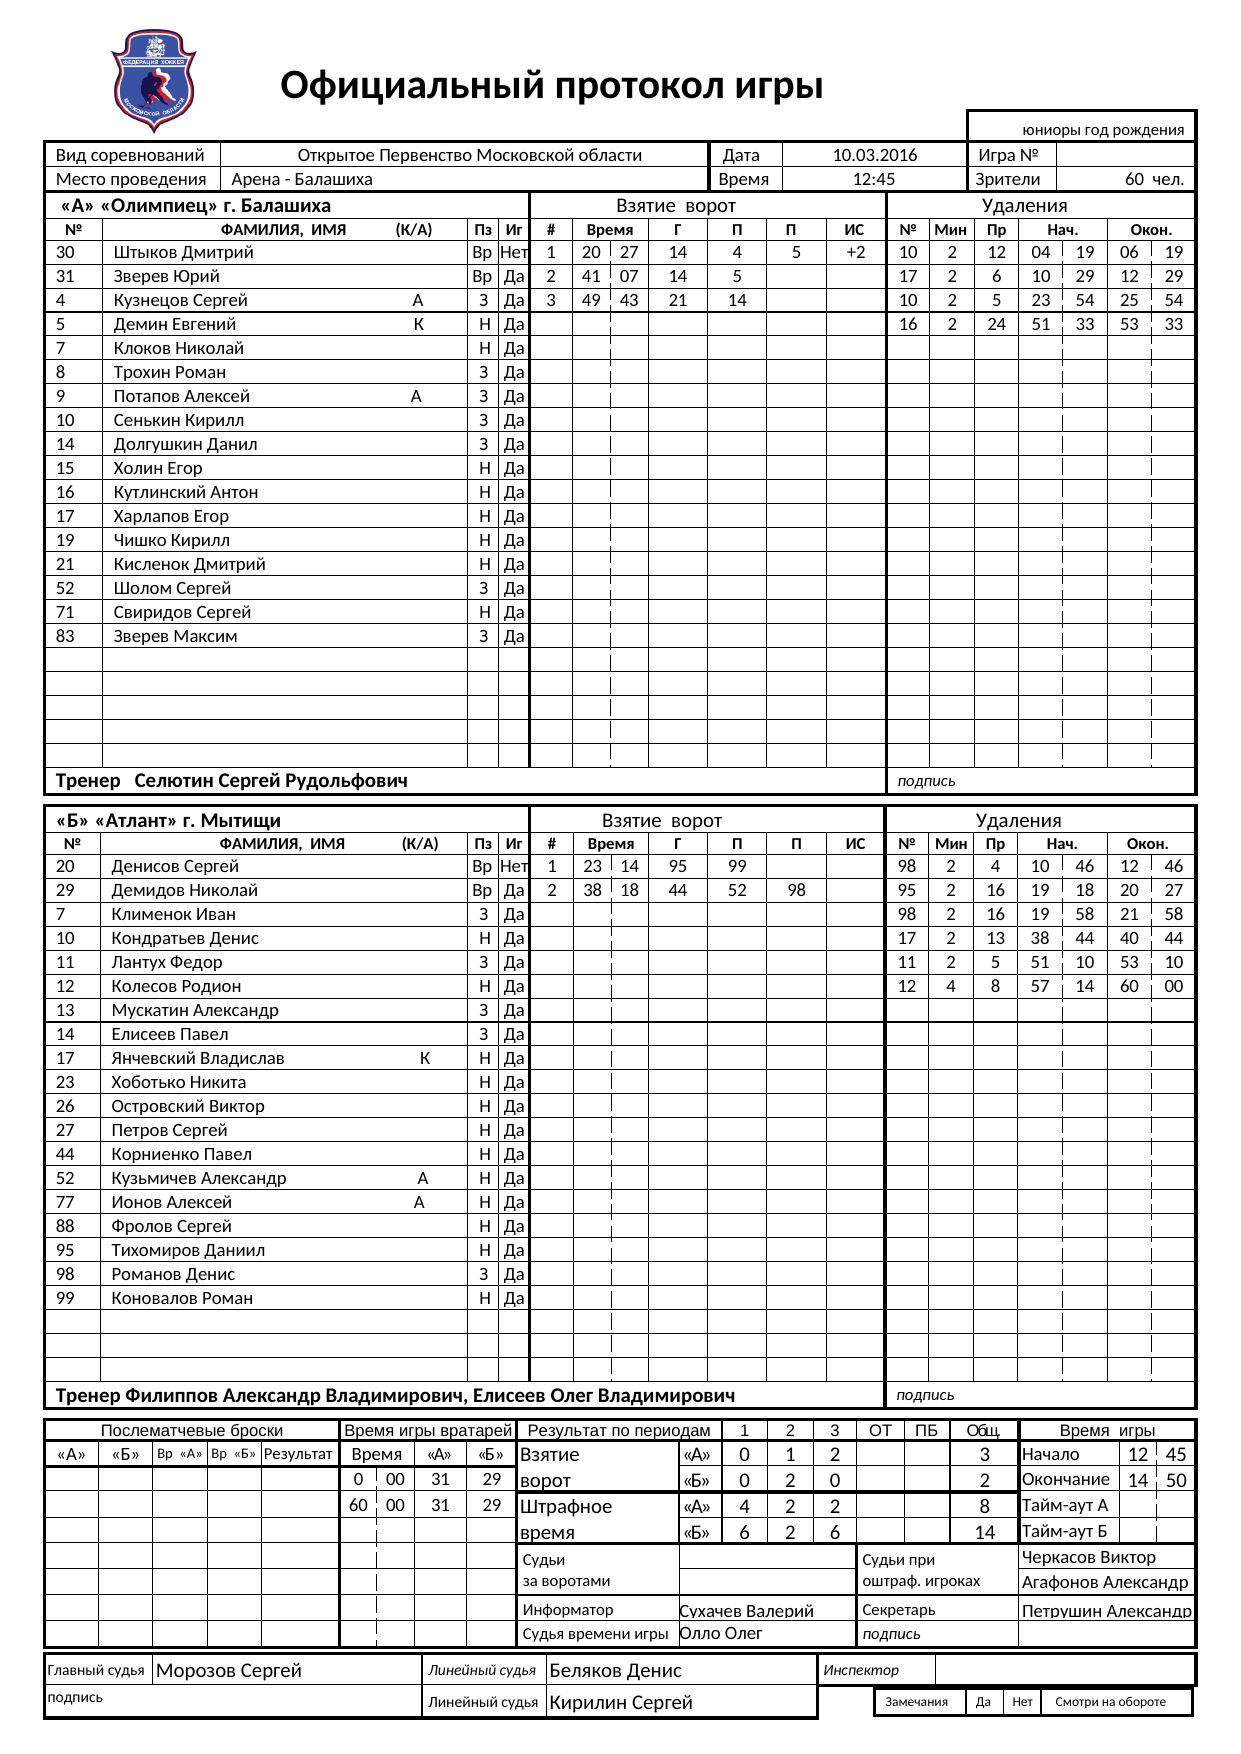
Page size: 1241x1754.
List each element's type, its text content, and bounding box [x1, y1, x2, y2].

table_cell 52 [46, 576, 102, 599]
table_cell [887, 1070, 928, 1093]
table_cell 14 [46, 1023, 100, 1045]
table_cell подпись [46, 1685, 421, 1716]
table_cell [974, 1238, 1017, 1261]
table_cell [531, 999, 573, 1021]
table_cell [1151, 1046, 1194, 1069]
table_cell [975, 576, 1018, 599]
table_cell [153, 1569, 207, 1594]
table_cell Н [468, 480, 498, 503]
table_cell [611, 1190, 648, 1213]
table_cell 17 [46, 1046, 100, 1069]
table_cell [531, 552, 572, 575]
table_cell [888, 504, 929, 527]
table_cell [649, 744, 707, 767]
table_cell «А» «Олимпиец» г. Балашиха [46, 193, 528, 218]
table_cell «Б» [99, 1442, 152, 1464]
table_cell [1120, 1491, 1156, 1516]
table_cell [827, 576, 885, 599]
table_cell [975, 504, 1018, 527]
table_cell Н [468, 1190, 498, 1213]
table_cell Да [499, 1190, 528, 1213]
table_cell Корниенко Павел [101, 1142, 467, 1165]
table_cell [574, 975, 611, 997]
table_cell [974, 1166, 1017, 1189]
table_cell [708, 480, 766, 503]
table_cell [573, 624, 610, 647]
table_cell [1108, 1286, 1151, 1309]
table_cell [99, 1569, 152, 1594]
table_cell Линейный судья [423, 1655, 546, 1684]
table_cell «А» [46, 1442, 98, 1464]
table_cell [46, 1468, 98, 1490]
table_cell [708, 951, 766, 973]
table_cell [1062, 1238, 1107, 1261]
table_cell [929, 1286, 973, 1309]
table_cell [46, 1358, 100, 1381]
table_cell [1063, 720, 1107, 743]
table_cell Судьи при оштраф. игроках [858, 1545, 1018, 1594]
table_cell [610, 360, 648, 383]
table_cell 1 [768, 1442, 813, 1464]
table_cell Время [711, 167, 782, 189]
table_cell [262, 1595, 338, 1620]
table_cell 12 [975, 241, 1018, 263]
table_header [44, 109, 929, 139]
table_cell Демин Евгений К [103, 313, 467, 335]
table_cell [46, 672, 102, 695]
table_cell [929, 999, 973, 1021]
table_header 3 [814, 1421, 856, 1438]
table_cell [531, 696, 572, 719]
table_cell [1018, 1214, 1062, 1237]
table_cell Да [499, 1142, 528, 1165]
table_cell 14 [1120, 1466, 1156, 1490]
table_cell 31 [415, 1468, 466, 1490]
table_cell [708, 648, 766, 671]
table_cell [708, 1118, 766, 1141]
table_cell [531, 1286, 573, 1309]
table_cell [857, 1466, 904, 1490]
table_cell [888, 432, 929, 455]
table_cell [1057, 143, 1194, 166]
table_cell [708, 1142, 766, 1165]
table_cell [767, 1358, 826, 1381]
table_cell [610, 672, 648, 695]
table_cell [99, 1621, 152, 1646]
table_cell «Б » [467, 1442, 515, 1464]
table_cell [1018, 1070, 1062, 1093]
table_cell [103, 696, 467, 719]
table_cell [888, 528, 929, 551]
table_cell подпись [858, 1621, 1018, 1646]
table_cell Ионов Алексей А [101, 1190, 467, 1213]
table_cell «А» [415, 1442, 466, 1464]
table_cell [1151, 624, 1194, 647]
table_cell Штыков Дмитрий [103, 241, 467, 263]
table_cell [531, 1142, 573, 1165]
table_cell 10 [888, 241, 929, 263]
table_cell [574, 903, 611, 926]
table_cell [827, 1023, 883, 1045]
table_cell [649, 1094, 707, 1117]
table_header П Б [905, 1421, 949, 1438]
table_cell Да [499, 879, 528, 902]
table_cell Игра № [969, 143, 1056, 166]
table_cell [708, 927, 766, 949]
table_cell [767, 975, 826, 997]
table_cell [1063, 336, 1107, 359]
table_cell [929, 1358, 973, 1381]
table_cell Арена - Балашиха [221, 167, 707, 189]
table_cell 2 [814, 1494, 856, 1516]
table_cell Зрители [969, 167, 1056, 189]
table_cell [341, 1595, 377, 1620]
table_cell 46 [1062, 855, 1107, 878]
table_cell [1108, 999, 1151, 1021]
table_cell [1108, 528, 1151, 551]
table_cell [1151, 1334, 1194, 1357]
table_cell [531, 360, 572, 383]
table_cell 11 [46, 951, 100, 973]
table_cell 44 [649, 879, 707, 902]
table_cell [649, 903, 707, 926]
table_cell 19 [46, 528, 102, 551]
table_cell [574, 1046, 611, 1069]
table_cell [827, 927, 883, 949]
table_cell [887, 1142, 928, 1165]
table_cell [649, 600, 707, 623]
table_cell Главный судья [46, 1655, 152, 1684]
table_cell [974, 1190, 1017, 1213]
table_cell [929, 1142, 973, 1165]
table_cell [499, 672, 528, 695]
table_cell [573, 456, 610, 479]
table_cell 14 [649, 265, 707, 287]
table_cell [887, 1094, 928, 1117]
table_cell 29 [1063, 265, 1107, 287]
table_cell [767, 408, 826, 431]
table_cell Да [499, 576, 528, 599]
table_cell 2 [930, 289, 974, 311]
table_cell Беляков Денис [547, 1655, 816, 1684]
table_cell [1108, 696, 1151, 719]
table_cell [708, 624, 766, 647]
table_cell [574, 1334, 611, 1357]
table_cell Судьи за воротами [518, 1545, 679, 1594]
table_cell Да [499, 975, 528, 997]
table_cell [341, 1621, 377, 1646]
table_cell 6 [814, 1518, 856, 1542]
table_cell [649, 648, 707, 671]
table_cell [708, 336, 766, 359]
table_cell Открытое Первенство Московской области [221, 143, 707, 166]
table_cell Да [499, 1070, 528, 1093]
table_cell [1151, 648, 1194, 671]
table_cell 5 [975, 289, 1018, 311]
table_cell [1062, 1358, 1107, 1381]
table_cell [1018, 1046, 1062, 1069]
table_cell [1108, 1023, 1151, 1045]
table_cell [531, 336, 572, 359]
table_cell 2 [929, 927, 973, 949]
table_cell ФАМИЛИЯ, ИМЯ (К/А) [103, 219, 467, 239]
table_cell [531, 408, 572, 431]
table_cell [1019, 600, 1063, 623]
table_cell Да [499, 432, 528, 455]
table_cell [1063, 744, 1107, 767]
table_cell 30 [46, 241, 102, 263]
table_cell 17 [46, 504, 102, 527]
table_cell [974, 1094, 1017, 1117]
table_cell 12 [1108, 265, 1151, 287]
table_cell [975, 744, 1018, 767]
table_cell Окон. [1108, 833, 1194, 854]
table_cell [610, 480, 648, 503]
table_cell 14 [951, 1518, 1017, 1542]
table_cell [827, 480, 885, 503]
table_cell [46, 1491, 98, 1516]
table_cell [827, 360, 885, 383]
table_cell Мускатин Александр [101, 999, 467, 1021]
table_cell [1108, 456, 1151, 479]
table_cell 19 [1063, 241, 1107, 263]
table_cell Время [573, 219, 648, 239]
table_cell [975, 600, 1018, 623]
table_cell [46, 1569, 98, 1594]
table_cell 77 [46, 1190, 100, 1213]
table_cell [46, 696, 102, 719]
table_cell [1151, 480, 1194, 503]
table_cell [827, 384, 885, 407]
table_cell [574, 1262, 611, 1285]
table_cell [44, 796, 1196, 804]
table_cell [101, 1310, 467, 1333]
table_cell [611, 975, 648, 997]
table_cell 52 [708, 879, 766, 902]
table_cell [1062, 1142, 1107, 1165]
table_cell [574, 1214, 611, 1237]
table_cell [1063, 648, 1107, 671]
table_cell [1019, 696, 1063, 719]
table_cell [827, 1358, 883, 1381]
table_cell [1018, 1094, 1062, 1117]
table_cell [99, 1518, 152, 1542]
table_cell [611, 1070, 648, 1093]
table_cell [974, 1262, 1017, 1285]
table_cell [153, 1595, 207, 1620]
table_cell Окончание [1021, 1466, 1119, 1490]
table_cell [649, 1358, 707, 1381]
table_cell [1108, 1118, 1151, 1141]
table_cell [975, 624, 1018, 647]
table_cell Да [499, 313, 528, 335]
table_cell [649, 1166, 707, 1189]
table_cell [499, 1358, 528, 1381]
table_cell [929, 1334, 973, 1357]
table_cell [974, 1310, 1017, 1333]
table_cell Кутлинский Антон [103, 480, 467, 503]
table_cell 58 [1062, 903, 1107, 926]
table_cell 14 [708, 289, 766, 311]
table_cell [767, 1334, 826, 1357]
table_cell [929, 1070, 973, 1093]
table_cell [905, 1442, 949, 1464]
table_cell [531, 720, 572, 743]
table_cell [468, 696, 498, 719]
table_cell [767, 1023, 826, 1045]
table_cell [46, 1543, 98, 1568]
table_cell [1018, 1190, 1062, 1213]
table_cell [887, 1190, 928, 1213]
table_cell [1108, 1094, 1151, 1117]
table_cell [153, 1491, 207, 1516]
table_cell Холин Егор [103, 456, 467, 479]
table_cell 18 [611, 879, 648, 902]
table_cell [573, 672, 610, 695]
table_cell Н [468, 600, 498, 623]
table_cell [1151, 999, 1194, 1021]
table_cell [1108, 576, 1151, 599]
table_cell З [468, 289, 498, 311]
table_cell [468, 672, 498, 695]
table_cell [415, 1621, 466, 1646]
table_cell Окон. [1108, 219, 1194, 239]
table_cell [611, 1023, 648, 1045]
table_cell 51 [1019, 313, 1063, 335]
table_cell 99 [46, 1286, 100, 1309]
table_cell [767, 576, 826, 599]
table_cell [1019, 336, 1063, 359]
table_cell [1062, 1214, 1107, 1237]
table_cell [929, 1046, 973, 1069]
table_cell Долгушкин Данил [103, 432, 467, 455]
table_cell [208, 1468, 261, 1490]
table_cell [415, 1595, 466, 1620]
table_cell Демидов Николай [101, 879, 467, 902]
table_cell [930, 432, 974, 455]
table_cell [1151, 576, 1194, 599]
table_cell [827, 1142, 883, 1165]
table_cell [611, 903, 648, 926]
table_cell 16 [974, 903, 1017, 926]
table_cell [649, 504, 707, 527]
table_cell [708, 696, 766, 719]
table_cell [573, 360, 610, 383]
table_cell 2 [768, 1518, 813, 1542]
table_cell 14 [46, 432, 102, 455]
table_cell [649, 456, 707, 479]
table_cell [649, 1310, 707, 1333]
table_cell 33 [1063, 313, 1107, 335]
table_cell [1062, 1190, 1107, 1213]
table_cell 21 [649, 289, 707, 311]
table_cell З [468, 576, 498, 599]
table_cell 33 [1151, 313, 1194, 335]
table_cell [1151, 456, 1194, 479]
table_cell Пз [468, 219, 498, 239]
table_cell 0 [723, 1442, 767, 1464]
table_cell [1019, 432, 1063, 455]
table_cell Н [468, 336, 498, 359]
table_cell [708, 1046, 766, 1069]
table_cell [531, 1023, 573, 1045]
table_cell [857, 1442, 904, 1464]
table_cell 98 [887, 855, 928, 878]
table_cell [888, 720, 929, 743]
table_cell 10 [46, 408, 102, 431]
table_cell [1151, 504, 1194, 527]
table_cell № [888, 219, 929, 239]
table_cell [1108, 408, 1151, 431]
table_cell Время [574, 833, 648, 854]
table_header 1 [723, 1421, 767, 1438]
table_cell [1063, 456, 1107, 479]
table_cell [767, 855, 826, 878]
table_cell [767, 456, 826, 479]
table_cell [1004, 1690, 1040, 1714]
table_cell [1019, 456, 1063, 479]
table_cell 60 [1108, 975, 1151, 997]
table_cell [905, 1494, 949, 1516]
table_cell [1108, 504, 1151, 527]
table_cell Да [499, 289, 528, 311]
table_cell [887, 1214, 928, 1237]
table_cell [1108, 1310, 1151, 1333]
table_cell 2 [929, 903, 973, 926]
table_cell 20 [573, 241, 610, 263]
table_cell [208, 1569, 261, 1594]
table_cell [341, 1518, 377, 1542]
table_cell Да [499, 1094, 528, 1117]
table_cell [1019, 744, 1063, 767]
table_cell 2 [768, 1466, 813, 1490]
table_cell [888, 360, 929, 383]
table_cell [974, 1070, 1017, 1093]
table_cell [1019, 1621, 1194, 1646]
table_cell [1151, 1118, 1194, 1141]
table_cell Вид соревнований [46, 143, 220, 166]
table_cell [1062, 1334, 1107, 1357]
table_cell [827, 1310, 883, 1333]
table_cell [610, 432, 648, 455]
table_cell [767, 289, 826, 311]
table_cell Олло Олег [680, 1621, 855, 1646]
table_cell [531, 927, 573, 949]
table_cell [1151, 408, 1194, 431]
table_cell [611, 1214, 648, 1237]
table_cell Информатор [518, 1596, 679, 1620]
table_header Общ. [951, 1421, 1017, 1438]
table_cell Петрушин Александр [1019, 1596, 1194, 1620]
table_cell [767, 1070, 826, 1093]
table_cell [930, 456, 974, 479]
table_cell Елисеев Павел [101, 1023, 467, 1045]
table_cell Агафонов Александр [1019, 1569, 1194, 1594]
table_cell [574, 1142, 611, 1165]
table_cell 2 [814, 1442, 856, 1464]
table_cell [827, 1214, 883, 1237]
table_header 2 [768, 1421, 813, 1438]
table_cell [827, 975, 883, 997]
table_cell [531, 456, 572, 479]
table_cell [649, 1046, 707, 1069]
table_cell [1019, 528, 1063, 551]
table_cell 4 [974, 855, 1017, 878]
table_cell Н [468, 528, 498, 551]
table_cell [767, 336, 826, 359]
table_cell [208, 1621, 261, 1646]
table_cell 10 [1019, 265, 1063, 287]
table_cell [415, 1543, 466, 1568]
table_cell 29 [46, 879, 100, 902]
table_cell 2 [930, 241, 974, 263]
table_cell [827, 1238, 883, 1261]
table_cell Потапов Алексей А [103, 384, 467, 407]
table_cell 12 [887, 975, 928, 997]
table_cell [974, 1334, 1017, 1357]
table_cell [929, 1094, 973, 1117]
table_cell [1063, 480, 1107, 503]
table_cell 06 [1108, 241, 1151, 263]
table_cell 10 [1062, 951, 1107, 973]
table_cell [827, 1262, 883, 1285]
table_cell Вр [468, 265, 498, 287]
table_cell [1108, 1262, 1151, 1285]
table_cell [574, 1023, 611, 1045]
table_cell Н [468, 313, 498, 335]
table_cell Харлапов Егор [103, 504, 467, 527]
table_cell [46, 744, 102, 767]
table_cell [1151, 1214, 1194, 1237]
table_cell 10.03.2016 [783, 143, 966, 166]
table_cell [649, 927, 707, 949]
table_cell 13 [46, 999, 100, 1021]
table_cell Да [499, 1046, 528, 1069]
table_cell [1151, 360, 1194, 383]
table_cell Н [468, 552, 498, 575]
table_cell [531, 1358, 573, 1381]
table_cell [262, 1468, 338, 1490]
table_cell [531, 672, 572, 695]
table_cell Да [499, 1262, 528, 1285]
table_cell Да [499, 951, 528, 973]
table_cell [1062, 1286, 1107, 1309]
table_cell Тайм-аут А [1021, 1491, 1119, 1516]
table_cell [531, 1046, 573, 1069]
table_cell [1063, 672, 1107, 695]
table_cell 50 [1156, 1466, 1194, 1490]
table_cell [1062, 1166, 1107, 1189]
table_cell [930, 360, 974, 383]
table_cell [929, 1262, 973, 1285]
table_cell Колесов Родион [101, 975, 467, 997]
table_cell 44 [1062, 927, 1107, 949]
table_cell «Б» [680, 1518, 721, 1542]
table_cell [827, 999, 883, 1021]
table_cell Нет [499, 855, 528, 878]
table_cell Да [499, 552, 528, 575]
table_cell [929, 1310, 973, 1333]
table_cell [767, 552, 826, 575]
table_cell [708, 432, 766, 455]
table_cell [46, 720, 102, 743]
table_cell 52 [46, 1166, 100, 1189]
table_cell 60 [341, 1491, 377, 1516]
table_cell [887, 1310, 928, 1333]
table_cell [888, 576, 929, 599]
table_cell [1063, 696, 1107, 719]
table_cell 1 [531, 855, 573, 878]
table_cell [930, 576, 974, 599]
table_cell [499, 720, 528, 743]
table_cell [708, 384, 766, 407]
table_cell Да [499, 903, 528, 926]
table_cell Островский Виктор [101, 1094, 467, 1117]
table_cell Да [499, 1166, 528, 1189]
table_cell [377, 1518, 414, 1542]
table_cell [1062, 1118, 1107, 1141]
table_cell [888, 696, 929, 719]
table_cell [101, 1334, 467, 1357]
table_cell 15 [46, 456, 102, 479]
table_cell [708, 1262, 766, 1285]
table_cell [531, 480, 572, 503]
table_cell [46, 1518, 98, 1542]
table_cell З [468, 384, 498, 407]
table_cell Инспектор [819, 1655, 935, 1684]
table_cell 4 [46, 289, 102, 311]
table_cell [967, 1690, 1003, 1714]
table_cell [767, 1118, 826, 1141]
table_cell [930, 408, 974, 431]
table_cell [827, 265, 885, 287]
table_cell 6 [723, 1518, 767, 1542]
table_cell [208, 1543, 261, 1568]
table_cell [1062, 1262, 1107, 1285]
table_cell Результат [262, 1442, 338, 1464]
table_cell [1108, 384, 1151, 407]
table_cell 19 [1151, 241, 1194, 263]
table_cell [708, 1310, 766, 1333]
table_cell 19 [1018, 879, 1062, 902]
table_cell [929, 1238, 973, 1261]
table_cell [499, 1310, 528, 1333]
table_cell [930, 552, 974, 575]
table_cell [1151, 720, 1194, 743]
table_cell [975, 408, 1018, 431]
table_cell [610, 528, 648, 551]
table_cell # [531, 833, 573, 854]
table_cell [341, 1569, 377, 1594]
table_cell [46, 1310, 100, 1333]
table_cell [1151, 1070, 1194, 1093]
table_cell [888, 480, 929, 503]
table_cell [649, 999, 707, 1021]
table_cell [1019, 672, 1063, 695]
table_cell Клименок Иван [101, 903, 467, 926]
table_cell [767, 696, 826, 719]
table_cell [929, 1214, 973, 1237]
table_cell [767, 1214, 826, 1237]
table_cell [531, 1190, 573, 1213]
table_cell [974, 1023, 1017, 1045]
table_cell [531, 744, 572, 767]
table_cell 51 [1018, 951, 1062, 973]
table_cell [974, 1358, 1017, 1381]
table_cell Да [499, 384, 528, 407]
table_cell [649, 552, 707, 575]
table_cell [767, 1142, 826, 1165]
table_cell [975, 384, 1018, 407]
table_cell Тренер Селютин Сергей Рудольфович [46, 768, 885, 793]
table_header Результат по периодам [518, 1421, 721, 1438]
table_cell [767, 903, 826, 926]
table_cell [1108, 624, 1151, 647]
table_cell Вр «Б» [208, 1442, 261, 1464]
table_cell [1063, 504, 1107, 527]
table_cell № [46, 219, 102, 239]
table_cell [1151, 1023, 1194, 1045]
table_cell [46, 1621, 98, 1646]
table_cell 38 [574, 879, 611, 902]
table_cell 31 [415, 1491, 466, 1516]
table_cell [610, 313, 648, 335]
table_cell Коновалов Роман [101, 1286, 467, 1309]
table_cell Да [499, 1118, 528, 1141]
table_cell [827, 696, 885, 719]
table_cell Линейный судья [423, 1685, 546, 1716]
table_cell [1108, 1334, 1151, 1357]
table_cell [468, 648, 498, 671]
table_cell [573, 313, 610, 335]
table_cell [531, 600, 572, 623]
table_cell Н [468, 1142, 498, 1165]
table_cell [767, 648, 826, 671]
table_cell [1018, 1358, 1062, 1381]
table_cell [888, 648, 929, 671]
table_cell [649, 1286, 707, 1309]
table_cell подпись [888, 768, 1194, 793]
table_cell [468, 1310, 498, 1333]
table_cell [649, 1238, 707, 1261]
table_cell Лантух Федор [101, 951, 467, 973]
table_cell [930, 744, 974, 767]
table_cell [1018, 1262, 1062, 1285]
table_cell [103, 672, 467, 695]
table_cell [767, 1262, 826, 1285]
table_cell [574, 951, 611, 973]
table_cell [767, 927, 826, 949]
table_cell [887, 1023, 928, 1045]
table_cell [930, 480, 974, 503]
table_cell [573, 576, 610, 599]
table_cell Н [468, 1286, 498, 1309]
table_cell Пз [468, 833, 498, 854]
table_cell Н [468, 1238, 498, 1261]
table_cell [857, 1494, 904, 1516]
table_cell Начало [1021, 1442, 1119, 1464]
table_cell 24 [975, 313, 1018, 335]
table_cell [936, 1655, 1194, 1684]
table_cell 6 [975, 265, 1018, 287]
table_cell [827, 600, 885, 623]
table_cell 27 [46, 1118, 100, 1141]
table_cell [1108, 1238, 1151, 1261]
table_cell [1062, 1023, 1107, 1045]
table_cell [827, 1070, 883, 1093]
table_cell [649, 672, 707, 695]
table_cell [531, 624, 572, 647]
table_cell [1062, 1310, 1107, 1333]
table_cell [1108, 552, 1151, 575]
table_cell [827, 744, 885, 767]
table_cell Н [468, 504, 498, 527]
table_cell [767, 432, 826, 455]
table_cell [531, 648, 572, 671]
table_cell [708, 1286, 766, 1309]
table_cell [611, 1094, 648, 1117]
table_cell Зверев Юрий [103, 265, 467, 287]
table_cell [1019, 480, 1063, 503]
table_cell [649, 384, 707, 407]
table_cell 11 [887, 951, 928, 973]
table_cell [574, 1310, 611, 1333]
table_cell Н [468, 1118, 498, 1141]
table_cell З [468, 903, 498, 926]
table_cell [1151, 1142, 1194, 1165]
table_cell 2 [531, 879, 573, 902]
table_cell 27 [610, 241, 648, 263]
table_cell Да [499, 265, 528, 287]
table_header [930, 109, 966, 139]
table_cell [208, 1491, 261, 1516]
table_cell [649, 336, 707, 359]
table_cell [930, 624, 974, 647]
table_cell [649, 1262, 707, 1285]
table_cell Зверев Максим [103, 624, 467, 647]
table_cell П [708, 219, 766, 239]
table_cell [262, 1621, 338, 1646]
table_cell [610, 600, 648, 623]
table_cell 07 [610, 265, 648, 287]
table_cell [468, 1358, 498, 1381]
table_cell [827, 528, 885, 551]
table_cell Да [499, 1214, 528, 1237]
table_cell 98 [767, 879, 826, 902]
table_cell [1151, 1358, 1194, 1381]
table_cell 0 [723, 1466, 767, 1490]
table_header Время игры вратарей [341, 1421, 515, 1438]
table_cell 17 [888, 265, 929, 287]
table_cell [827, 1334, 883, 1357]
table_cell Вр «А» [153, 1442, 207, 1464]
table_cell [574, 1238, 611, 1261]
table_cell [531, 1118, 573, 1141]
table_cell [531, 384, 572, 407]
table_cell [767, 600, 826, 623]
table_cell [153, 1621, 207, 1646]
table_cell 14 [1062, 975, 1107, 997]
table_cell [767, 1310, 826, 1333]
table_cell [99, 1468, 152, 1490]
table_cell Свиридов Сергей [103, 600, 467, 623]
table_cell [767, 313, 826, 335]
table_cell [610, 336, 648, 359]
table_cell [649, 1190, 707, 1213]
table_cell 21 [46, 552, 102, 575]
table_cell [377, 1621, 414, 1646]
table_cell [574, 1118, 611, 1141]
table_cell [99, 1543, 152, 1568]
table_cell 26 [46, 1094, 100, 1117]
table_cell [1063, 600, 1107, 623]
table_cell [708, 1190, 766, 1213]
table_cell Кисленок Дмитрий [103, 552, 467, 575]
table_cell 29 [467, 1468, 515, 1490]
table_cell [1018, 1166, 1062, 1189]
table_cell [610, 744, 648, 767]
table_cell 7 [46, 903, 100, 926]
table_cell 40 [1108, 927, 1151, 949]
table_cell [887, 1358, 928, 1381]
table_cell [153, 1518, 207, 1542]
table_cell [767, 999, 826, 1021]
table_cell [888, 600, 929, 623]
table_cell Вр [468, 855, 498, 878]
table_cell [531, 1262, 573, 1285]
table_cell [262, 1518, 338, 1542]
table_cell 7 [46, 336, 102, 359]
table_cell Иг [499, 833, 528, 854]
table_cell [1151, 1166, 1194, 1189]
table_cell [1108, 744, 1151, 767]
table_cell Шолом Сергей [103, 576, 467, 599]
table_cell «А» [680, 1494, 721, 1516]
table_cell [103, 744, 467, 767]
table_cell [930, 600, 974, 623]
table_cell [610, 624, 648, 647]
table_cell [1151, 672, 1194, 695]
table_cell Штрафное время [518, 1494, 678, 1542]
table_cell [468, 744, 498, 767]
table_cell [649, 624, 707, 647]
table_cell [930, 720, 974, 743]
table_cell [827, 432, 885, 455]
table_cell [573, 648, 610, 671]
table_cell [1151, 1238, 1194, 1261]
table_cell 0 [814, 1466, 856, 1490]
table_cell Взятие ворот [531, 193, 885, 218]
table_cell [975, 336, 1018, 359]
table_cell [611, 1142, 648, 1165]
table_cell [974, 999, 1017, 1021]
table_cell [377, 1569, 414, 1594]
table_cell [767, 951, 826, 973]
table_cell 46 [1151, 855, 1194, 878]
table_cell 04 [1019, 241, 1063, 263]
table_cell [1108, 600, 1151, 623]
table_cell Да [499, 504, 528, 527]
table_cell 95 [46, 1238, 100, 1261]
picture [111, 29, 197, 134]
table_cell 3 [951, 1442, 1017, 1464]
table_cell [46, 1595, 98, 1620]
table_cell [1108, 1358, 1151, 1381]
table_cell [930, 672, 974, 695]
table_cell [708, 1023, 766, 1045]
table_cell [573, 552, 610, 575]
table_cell [1151, 1094, 1194, 1117]
table_cell [649, 576, 707, 599]
table_cell [708, 903, 766, 926]
table_cell [573, 432, 610, 455]
table_cell [827, 1094, 883, 1117]
table_cell 49 [573, 289, 610, 311]
table_cell [819, 1687, 871, 1716]
table_cell [531, 1070, 573, 1093]
table_cell 54 [1151, 289, 1194, 311]
table_cell 95 [649, 855, 707, 878]
table_cell 54 [1063, 289, 1107, 311]
table_cell [1063, 624, 1107, 647]
table_cell Да [499, 408, 528, 431]
table_cell 1 [531, 241, 572, 263]
table_cell [1108, 360, 1151, 383]
table_cell [1108, 648, 1151, 671]
table_cell [708, 744, 766, 767]
table_cell [1019, 360, 1063, 383]
table_cell [574, 1190, 611, 1213]
table_cell Трохин Роман [103, 360, 467, 383]
table_cell 5 [974, 951, 1017, 973]
table_cell [827, 1286, 883, 1309]
table_cell [1018, 1238, 1062, 1261]
table_cell П [767, 219, 826, 239]
table_cell 14 [649, 241, 707, 263]
table_cell 12 [1108, 855, 1151, 878]
table_cell [649, 1023, 707, 1045]
table_cell [1151, 696, 1194, 719]
table_cell [573, 600, 610, 623]
table_cell Да [499, 1238, 528, 1261]
table_cell [1063, 360, 1107, 383]
table_cell [1018, 1286, 1062, 1309]
table_header ОТ [857, 1421, 904, 1438]
table_cell П [767, 833, 826, 854]
table_cell [708, 1070, 766, 1093]
table_cell 5 [46, 313, 102, 335]
table_cell [649, 313, 707, 335]
table_cell З [468, 408, 498, 431]
table_cell [888, 672, 929, 695]
table_cell [827, 648, 885, 671]
table_cell [610, 720, 648, 743]
table_cell [975, 672, 1018, 695]
table_cell [767, 744, 826, 767]
table_cell [1019, 648, 1063, 671]
table_cell [1018, 1310, 1062, 1333]
table_cell [1063, 432, 1107, 455]
table_cell [153, 1468, 207, 1490]
table_cell [531, 1238, 573, 1261]
table_cell Да [499, 456, 528, 479]
table_cell [1108, 1166, 1151, 1189]
table_cell [708, 1358, 766, 1381]
table_cell Пр [974, 833, 1017, 854]
table_cell [1018, 999, 1062, 1021]
table_cell [930, 384, 974, 407]
table_cell [649, 408, 707, 431]
table_cell 98 [46, 1262, 100, 1285]
table_cell [262, 1543, 338, 1568]
table_cell Пр [975, 219, 1018, 239]
table_cell 8 [951, 1494, 1017, 1516]
table_cell [857, 1518, 904, 1542]
table_cell [708, 456, 766, 479]
table_cell Морозов Сергей [153, 1655, 421, 1684]
table_cell Да [499, 528, 528, 551]
table_cell [887, 1238, 928, 1261]
table_cell ИС [827, 833, 883, 854]
table_cell [887, 1262, 928, 1285]
table_cell З [468, 360, 498, 383]
table_cell [975, 720, 1018, 743]
table_cell 00 [377, 1468, 414, 1490]
table_cell Н [468, 456, 498, 479]
table_cell [610, 408, 648, 431]
table_cell [767, 624, 826, 647]
table_cell [377, 1595, 414, 1620]
table_cell 19 [1018, 903, 1062, 926]
table_cell [975, 456, 1018, 479]
table_cell [574, 927, 611, 949]
table_cell [767, 504, 826, 527]
table_cell [975, 648, 1018, 671]
table_cell [531, 576, 572, 599]
table_cell [531, 1334, 573, 1357]
table_cell Денисов Сергей [101, 855, 467, 878]
table_cell [767, 672, 826, 695]
table_cell [827, 1118, 883, 1141]
table_cell Да [499, 999, 528, 1021]
table_cell Нач. [1018, 833, 1107, 854]
table_cell [1108, 432, 1151, 455]
table_cell [974, 1286, 1017, 1309]
table_cell [975, 360, 1018, 383]
table_cell [499, 648, 528, 671]
table_cell [1108, 1190, 1151, 1213]
table_cell Нач. [1019, 219, 1107, 239]
table_cell [649, 975, 707, 997]
table_cell [262, 1569, 338, 1594]
table_cell [610, 504, 648, 527]
table_cell [930, 696, 974, 719]
table_cell З [468, 624, 498, 647]
table_cell Сухачев Валерий [680, 1596, 855, 1620]
table_cell [887, 1046, 928, 1069]
table_cell [930, 504, 974, 527]
table_cell [827, 408, 885, 431]
table_cell 00 [1151, 975, 1194, 997]
table_cell [341, 1543, 377, 1568]
table_cell [574, 1094, 611, 1117]
table_cell Сенькин Кирилл [103, 408, 467, 431]
table_cell 16 [46, 480, 102, 503]
table_cell [611, 1166, 648, 1189]
table_cell Место проведения [46, 167, 220, 189]
table_cell Кузнецов Сергей А [103, 289, 467, 311]
table_cell [888, 336, 929, 359]
table_cell Фролов Сергей [101, 1214, 467, 1237]
table_cell 16 [888, 313, 929, 335]
table_cell 2 [930, 313, 974, 335]
table_cell [708, 1334, 766, 1357]
table_cell 20 [1108, 879, 1151, 902]
table_cell [611, 1238, 648, 1261]
table_cell 29 [1151, 265, 1194, 287]
table_cell [1108, 1046, 1151, 1069]
table_cell [611, 1358, 648, 1381]
table_cell 31 [46, 265, 102, 287]
table_cell [208, 1595, 261, 1620]
table_cell [649, 528, 707, 551]
table_cell [888, 552, 929, 575]
table_cell 2 [930, 265, 974, 287]
table_cell Вр [468, 241, 498, 263]
table_cell [573, 744, 610, 767]
table_cell [767, 384, 826, 407]
table_cell [649, 1334, 707, 1357]
table_cell [827, 855, 883, 878]
table_cell [1062, 999, 1107, 1021]
table_cell 4 [723, 1494, 767, 1516]
table_cell «Б» [680, 1466, 721, 1490]
table_cell [1018, 1023, 1062, 1045]
table_cell [467, 1569, 515, 1594]
table_cell [1108, 720, 1151, 743]
table_cell [1151, 432, 1194, 455]
table_cell [827, 552, 885, 575]
table_cell [531, 1166, 573, 1189]
table_cell [46, 648, 102, 671]
table_cell Г [649, 219, 707, 239]
table_cell [708, 975, 766, 997]
table_cell [467, 1621, 515, 1646]
table_cell Черкасов Виктор [1019, 1545, 1194, 1568]
table_cell [876, 1690, 965, 1714]
table_cell Время [341, 1442, 414, 1464]
table_cell [827, 456, 885, 479]
table_cell Н [468, 1070, 498, 1093]
table_cell Петров Сергей [101, 1118, 467, 1141]
table_cell [1018, 1118, 1062, 1141]
table_cell Нет [499, 241, 528, 263]
table_cell [888, 384, 929, 407]
table_cell 12:45 [783, 167, 966, 189]
table_cell 23 [574, 855, 611, 878]
table_cell [467, 1595, 515, 1620]
table_cell [680, 1545, 855, 1568]
table_cell [574, 1166, 611, 1189]
table_cell 8 [974, 975, 1017, 997]
table_header Время игры [1021, 1421, 1194, 1438]
table_cell [1151, 600, 1194, 623]
table_cell Г [649, 833, 707, 854]
table_cell Иг [499, 219, 528, 239]
table_cell [1151, 1262, 1194, 1285]
table_cell [708, 1238, 766, 1261]
table_cell 23 [1019, 289, 1063, 311]
table_cell [767, 1286, 826, 1309]
text Официальный протокол игры [207, 58, 1226, 108]
table_cell Взятие ворот [518, 1442, 678, 1490]
table_cell Янчевский Владислав К [101, 1046, 467, 1069]
table_cell Секретарь [858, 1596, 1018, 1620]
table_cell [767, 1166, 826, 1189]
table_cell [708, 1214, 766, 1237]
table_cell [611, 1118, 648, 1141]
table_cell [888, 624, 929, 647]
table_cell [531, 951, 573, 973]
table_cell [573, 384, 610, 407]
table_cell [611, 1334, 648, 1357]
table_cell [611, 951, 648, 973]
table_cell [1063, 528, 1107, 551]
table_cell Да [499, 1286, 528, 1309]
table_cell [887, 1118, 928, 1141]
table_cell [1019, 576, 1063, 599]
table_cell [573, 720, 610, 743]
table_cell Удаления [888, 193, 1194, 218]
table_cell 10 [1151, 951, 1194, 973]
table_cell 00 [377, 1491, 414, 1516]
table_cell [767, 1046, 826, 1069]
table_cell Да [499, 360, 528, 383]
table_cell Судья времени игры [518, 1621, 679, 1646]
table_cell Хоботько Никита [101, 1070, 467, 1093]
table_cell [1019, 720, 1063, 743]
table_cell 10 [1018, 855, 1062, 878]
table_cell Мин [929, 833, 973, 854]
table_cell [611, 1286, 648, 1309]
table_cell [649, 696, 707, 719]
table_cell [1063, 552, 1107, 575]
table_cell [1151, 528, 1194, 551]
table_cell [827, 1046, 883, 1069]
table_cell Тихомиров Даниил [101, 1238, 467, 1261]
table_cell [1151, 1310, 1194, 1333]
table_cell [1108, 1214, 1151, 1237]
table_cell [887, 1334, 928, 1357]
table_cell [103, 720, 467, 743]
table_cell [99, 1595, 152, 1620]
table_cell З [468, 432, 498, 455]
table_cell Н [468, 1046, 498, 1069]
table_cell [573, 408, 610, 431]
table_cell [1151, 744, 1194, 767]
table_cell Чишко Кирилл [103, 528, 467, 551]
table_cell [767, 1238, 826, 1261]
table_cell 60 чел. [1057, 167, 1194, 189]
table_cell Мин [930, 219, 974, 239]
table_cell [975, 528, 1018, 551]
table_cell [573, 336, 610, 359]
table_cell [574, 1070, 611, 1093]
table_cell ФАМИЛИЯ, ИМЯ (К/А) [101, 833, 467, 854]
table_cell [610, 576, 648, 599]
table_cell 53 [1108, 313, 1151, 335]
table_cell 58 [1151, 903, 1194, 926]
table_cell З [468, 1023, 498, 1045]
table_cell 23 [46, 1070, 100, 1093]
table_cell [611, 927, 648, 949]
table_cell Н [468, 975, 498, 997]
table_cell [767, 1094, 826, 1117]
table_cell [467, 1518, 515, 1542]
table_cell [974, 1142, 1017, 1165]
table_cell [1108, 1142, 1151, 1165]
table_header юниоры год рождения [969, 112, 1194, 139]
table_cell [974, 1118, 1017, 1141]
table_cell 53 [1108, 951, 1151, 973]
table_cell [531, 1094, 573, 1117]
table_cell 57 [1018, 975, 1062, 997]
table_cell [531, 1310, 573, 1333]
table_cell № [46, 833, 100, 854]
table_cell [531, 432, 572, 455]
table_cell [610, 552, 648, 575]
table_cell 21 [1108, 903, 1151, 926]
table_cell [1151, 1190, 1194, 1213]
table_cell 43 [610, 289, 648, 311]
table_cell [767, 1190, 826, 1213]
table_cell [888, 456, 929, 479]
table_cell [975, 432, 1018, 455]
table_cell [103, 648, 467, 671]
table_cell [827, 504, 885, 527]
table_cell 5 [708, 265, 766, 287]
table_cell З [468, 951, 498, 973]
table_cell [930, 648, 974, 671]
table_cell [610, 384, 648, 407]
table_cell Н [468, 1166, 498, 1189]
table_cell [531, 528, 572, 551]
table_cell [929, 1166, 973, 1189]
table_cell Да [499, 624, 528, 647]
table_cell [1018, 1334, 1062, 1357]
table_cell № [887, 833, 928, 854]
table_cell [708, 600, 766, 623]
table_cell 88 [46, 1214, 100, 1237]
table_cell [415, 1569, 466, 1594]
table_cell [767, 265, 826, 287]
table_cell Да [499, 1023, 528, 1045]
table_cell [649, 480, 707, 503]
table_cell 10 [888, 289, 929, 311]
table_cell [974, 1214, 1017, 1237]
table_cell 71 [46, 600, 102, 623]
table_cell [1063, 576, 1107, 599]
table_cell 8 [46, 360, 102, 383]
table_cell [573, 480, 610, 503]
table_cell [1042, 1690, 1191, 1714]
table_cell 99 [708, 855, 766, 878]
table_cell [1019, 552, 1063, 575]
table_cell 27 [1151, 879, 1194, 902]
table_cell [573, 696, 610, 719]
table_cell Дата [711, 143, 782, 166]
table_cell [649, 1214, 707, 1237]
table_cell [1062, 1046, 1107, 1069]
table_cell [1019, 384, 1063, 407]
table_cell [888, 408, 929, 431]
table_cell 2 [929, 951, 973, 973]
table_cell Да [499, 927, 528, 949]
table_cell [649, 360, 707, 383]
table_cell [708, 999, 766, 1021]
table_cell [975, 696, 1018, 719]
table_cell [208, 1518, 261, 1542]
table_cell [888, 744, 929, 767]
table_cell Да [499, 480, 528, 503]
table_cell 2 [929, 879, 973, 902]
table_cell 12 [46, 975, 100, 997]
table_cell 45 [1156, 1442, 1194, 1464]
table_cell [153, 1543, 207, 1568]
table_cell [1108, 1070, 1151, 1093]
table_cell [680, 1569, 855, 1594]
table_cell [531, 1214, 573, 1237]
table_cell [887, 1166, 928, 1189]
table_cell «А» [680, 1442, 721, 1464]
table_cell [975, 480, 1018, 503]
table_cell «Б» «Атлант» г. Мытищи [46, 807, 528, 832]
table_cell [905, 1518, 949, 1542]
table_cell [610, 696, 648, 719]
table_cell [827, 672, 885, 695]
table_cell [499, 1334, 528, 1357]
table_cell 98 [887, 903, 928, 926]
table_cell 17 [887, 927, 928, 949]
table_cell [1156, 1491, 1194, 1516]
table_cell [827, 720, 885, 743]
table_cell [611, 1310, 648, 1333]
table_cell Н [468, 1214, 498, 1237]
table_cell Н [468, 1094, 498, 1117]
table_cell З [468, 999, 498, 1021]
table_cell [1120, 1518, 1156, 1542]
table_cell П [708, 833, 766, 854]
table_cell [827, 951, 883, 973]
table_cell 29 [467, 1491, 515, 1516]
table_cell 4 [929, 975, 973, 997]
table_cell [887, 1286, 928, 1309]
table_cell Кондратьев Денис [101, 927, 467, 949]
table_cell [1151, 1286, 1194, 1309]
table_cell [929, 1118, 973, 1141]
table_cell [262, 1491, 338, 1516]
table_cell 95 [887, 879, 928, 902]
table_cell [827, 1190, 883, 1213]
table_cell 41 [573, 265, 610, 287]
table_cell [827, 879, 883, 902]
table_cell Кузьмичев Александр А [101, 1166, 467, 1189]
table_cell [610, 456, 648, 479]
table_cell Да [499, 336, 528, 359]
table_cell [708, 360, 766, 383]
table_cell [531, 313, 572, 335]
table_cell [649, 1118, 707, 1141]
table_cell 13 [974, 927, 1017, 949]
table_cell [1019, 624, 1063, 647]
table_cell Удаления [887, 807, 1194, 832]
table_cell [468, 720, 498, 743]
table_cell [767, 360, 826, 383]
table_cell [1108, 336, 1151, 359]
table_cell [611, 1262, 648, 1285]
table_cell [377, 1543, 414, 1568]
table_cell [827, 289, 885, 311]
table_cell [1062, 1094, 1107, 1117]
table_cell [930, 528, 974, 551]
table_cell [46, 1334, 100, 1357]
table_cell [610, 648, 648, 671]
table_cell Да [499, 600, 528, 623]
table_cell [1018, 1142, 1062, 1165]
table_cell [611, 999, 648, 1021]
table_cell # [531, 219, 572, 239]
table_cell подпись [887, 1382, 1194, 1407]
table_cell [1108, 672, 1151, 695]
table_cell [708, 576, 766, 599]
table_cell [611, 1046, 648, 1069]
table_cell [975, 552, 1018, 575]
table_cell [573, 528, 610, 551]
table_cell [708, 720, 766, 743]
table_cell 44 [1151, 927, 1194, 949]
table_cell 3 [531, 289, 572, 311]
table_cell 5 [767, 241, 826, 263]
table_cell [708, 313, 766, 335]
table_cell [1151, 384, 1194, 407]
table_cell Тайм-аут Б [1021, 1518, 1119, 1542]
table_cell [767, 720, 826, 743]
table_cell 2 [929, 855, 973, 878]
table_cell 16 [974, 879, 1017, 902]
table_cell [708, 672, 766, 695]
table_cell ИС [827, 219, 885, 239]
table_cell [1063, 408, 1107, 431]
table_cell Тренер Филиппов Александр Владимирович, Елисеев Олег Владимирович [46, 1382, 883, 1407]
table_cell [905, 1466, 949, 1490]
table_cell [101, 1358, 467, 1381]
table_cell Вр [468, 879, 498, 902]
table_cell 44 [46, 1142, 100, 1165]
table_header Послематчевые броски [46, 1421, 338, 1438]
table_cell [1019, 408, 1063, 431]
table_cell [573, 504, 610, 527]
table_cell 12 [1120, 1442, 1156, 1464]
table_cell [708, 1166, 766, 1189]
table_cell [574, 1358, 611, 1381]
table_cell [708, 504, 766, 527]
table_cell [767, 480, 826, 503]
table_cell [1156, 1518, 1194, 1542]
table_cell 25 [1108, 289, 1151, 311]
table_cell 38 [1018, 927, 1062, 949]
table_cell 14 [611, 855, 648, 878]
table_cell 4 [708, 241, 766, 263]
table_cell [99, 1491, 152, 1516]
table_cell [649, 1142, 707, 1165]
table_cell [827, 1166, 883, 1189]
table_cell [468, 1334, 498, 1357]
table_cell [531, 504, 572, 527]
table_cell Взятие ворот [531, 807, 883, 832]
table_cell [415, 1518, 466, 1542]
table_cell [827, 624, 885, 647]
table_cell [499, 696, 528, 719]
table_cell [767, 528, 826, 551]
table_cell [1063, 384, 1107, 407]
table_cell [708, 408, 766, 431]
table_cell [929, 1023, 973, 1045]
table_cell 83 [46, 624, 102, 647]
table_cell 9 [46, 384, 102, 407]
table_cell [974, 1046, 1017, 1069]
table_cell 10 [46, 927, 100, 949]
table_cell [708, 528, 766, 551]
table_cell 0 [341, 1468, 377, 1490]
table_cell 2 [768, 1494, 813, 1516]
table_cell 20 [46, 855, 100, 878]
table_cell [1151, 552, 1194, 575]
table_cell [649, 951, 707, 973]
table_cell З [468, 1262, 498, 1285]
table_cell [531, 975, 573, 997]
table_cell +2 [827, 241, 885, 263]
table_cell [827, 313, 885, 335]
table_cell [649, 1070, 707, 1093]
table_cell [929, 1190, 973, 1213]
table_cell [887, 999, 928, 1021]
table_cell [1151, 336, 1194, 359]
table_cell Кирилин Сергей [547, 1685, 816, 1716]
table_cell [827, 336, 885, 359]
table_cell [1108, 480, 1151, 503]
table_cell 2 [531, 265, 572, 287]
table_cell [827, 903, 883, 926]
table_cell [531, 903, 573, 926]
table_cell [1062, 1070, 1107, 1093]
table_cell Н [468, 927, 498, 949]
table_cell [708, 552, 766, 575]
table_cell [1019, 504, 1063, 527]
table_cell [930, 336, 974, 359]
table_cell [574, 1286, 611, 1309]
table_cell 2 [951, 1466, 1017, 1490]
table_cell Клоков Николай [103, 336, 467, 359]
table_cell Романов Денис [101, 1262, 467, 1285]
table_cell [499, 744, 528, 767]
table_cell [708, 1094, 766, 1117]
table_cell 18 [1062, 879, 1107, 902]
table_cell [574, 999, 611, 1021]
table_cell [649, 720, 707, 743]
table_cell [467, 1543, 515, 1568]
table_cell [649, 432, 707, 455]
